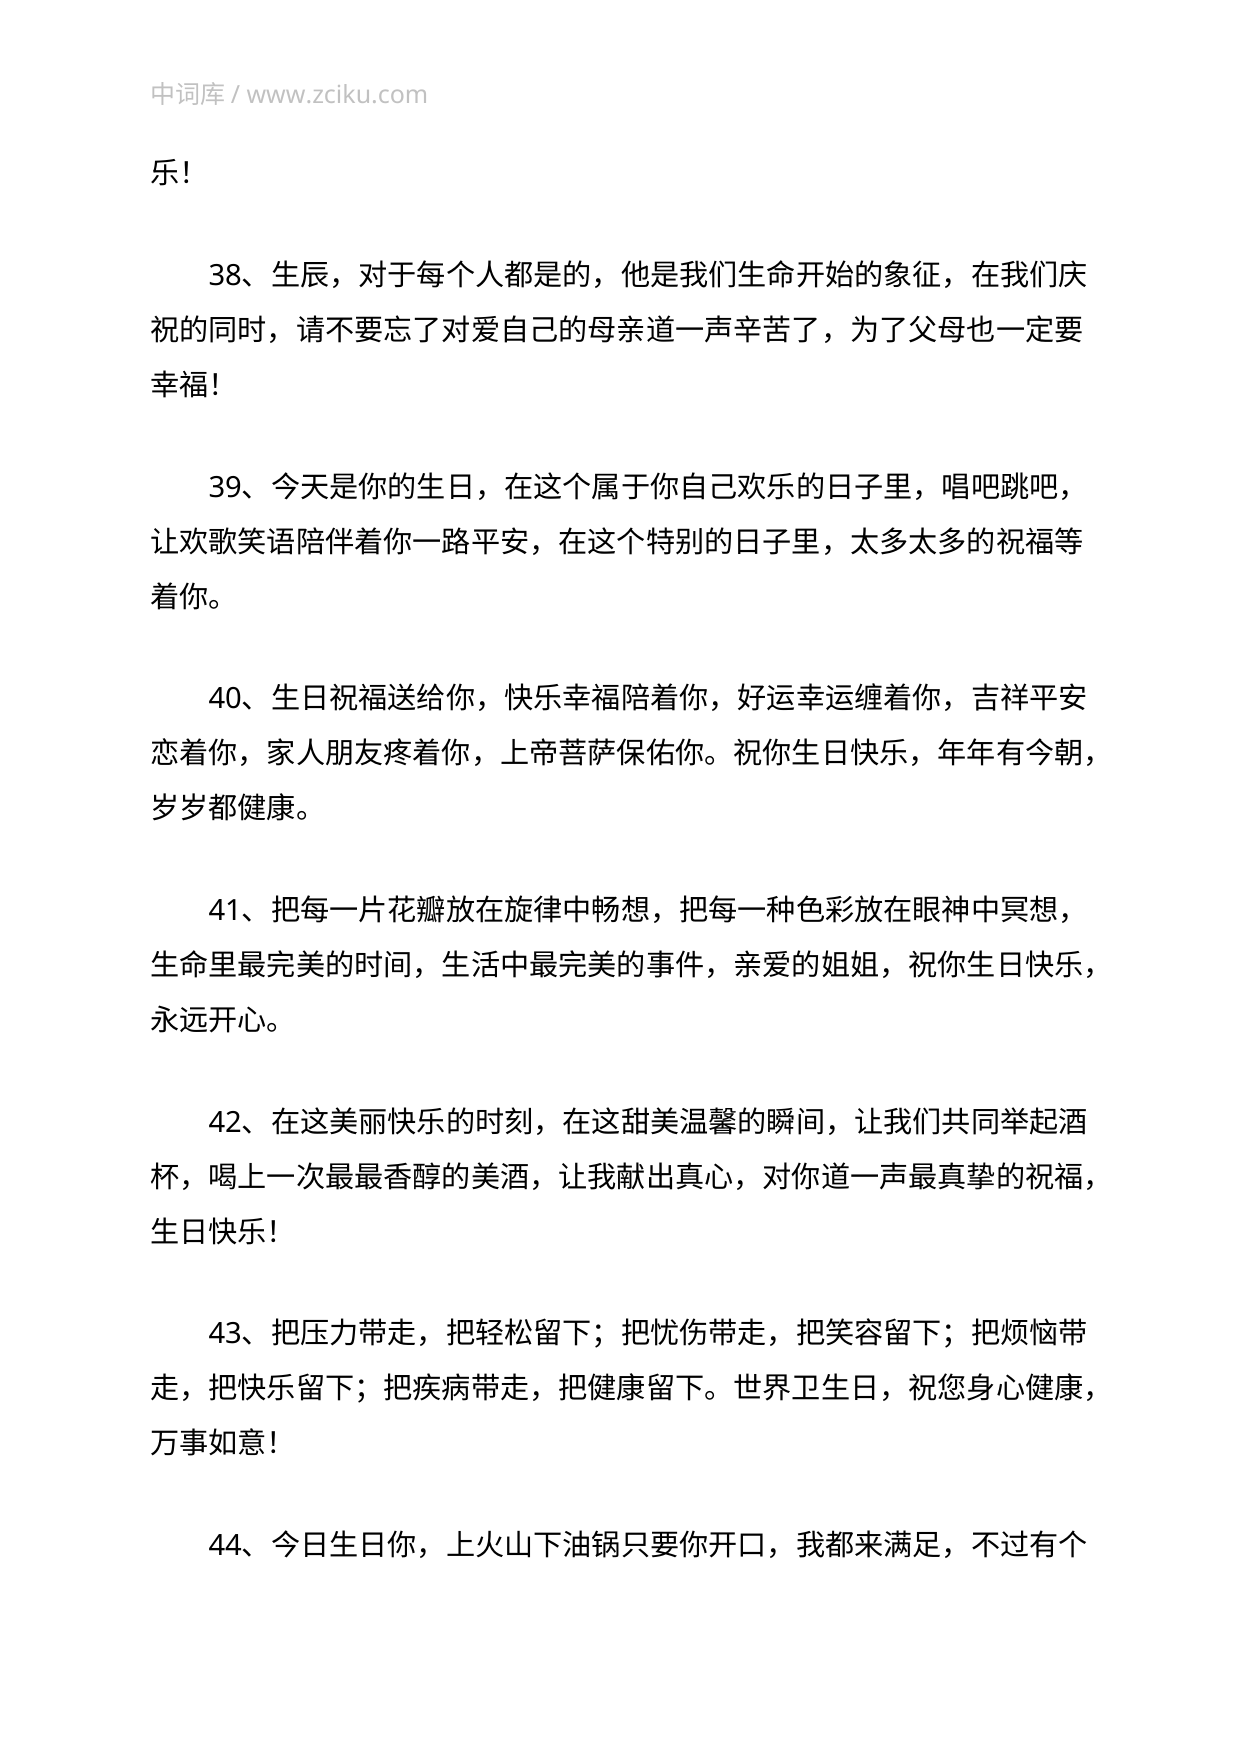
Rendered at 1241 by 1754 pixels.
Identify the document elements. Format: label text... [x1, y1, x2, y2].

text 43、把压力带走，把轻松留下；把忧伤带走，把笑容留下；把烦恼带走，把快乐留下；把疾病带走，把健康留下。世界卫生日，祝您身心健康，万事如意！ [150, 1310, 1090, 1462]
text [150, 1522, 1090, 1564]
text 41、把每一片花瓣放在旋律中畅想，把每一种色彩放在眼神中冥想，生命里最完美的时间，生活中最完美的事件，亲爱的姐姐，祝你生日快乐，永远开心。 [150, 887, 1090, 1039]
text 42、在这美丽快乐的时刻，在这甜美温馨的瞬间，让我们共同举起酒杯，喝上一次最最香醇的美酒，让我献出真心，对你道一声最真挚的祝福，生日快乐！ [150, 1098, 1090, 1251]
text 39、今天是你的生日，在这个属于你自己欢乐的日子里，唱吧跳吧，让欢歌笑语陪伴着你一路平安，在这个特别的日子里，太多太多的祝福等着你。 [150, 463, 1090, 616]
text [150, 150, 1090, 192]
text 38、生辰，对于每个人都是的，他是我们生命开始的象征，在我们庆祝的同时，请不要忘了对爱自己的母亲道一声辛苦了，为了父母也一定要幸福！ [150, 252, 1090, 404]
text 40、生日祝福送给你，快乐幸福陪着你，好运幸运缠着你，吉祥平安恋着你，家人朋友疼着你，上帝菩萨保佑你。祝你生日快乐，年年有今朝，岁岁都健康。 [150, 675, 1090, 827]
